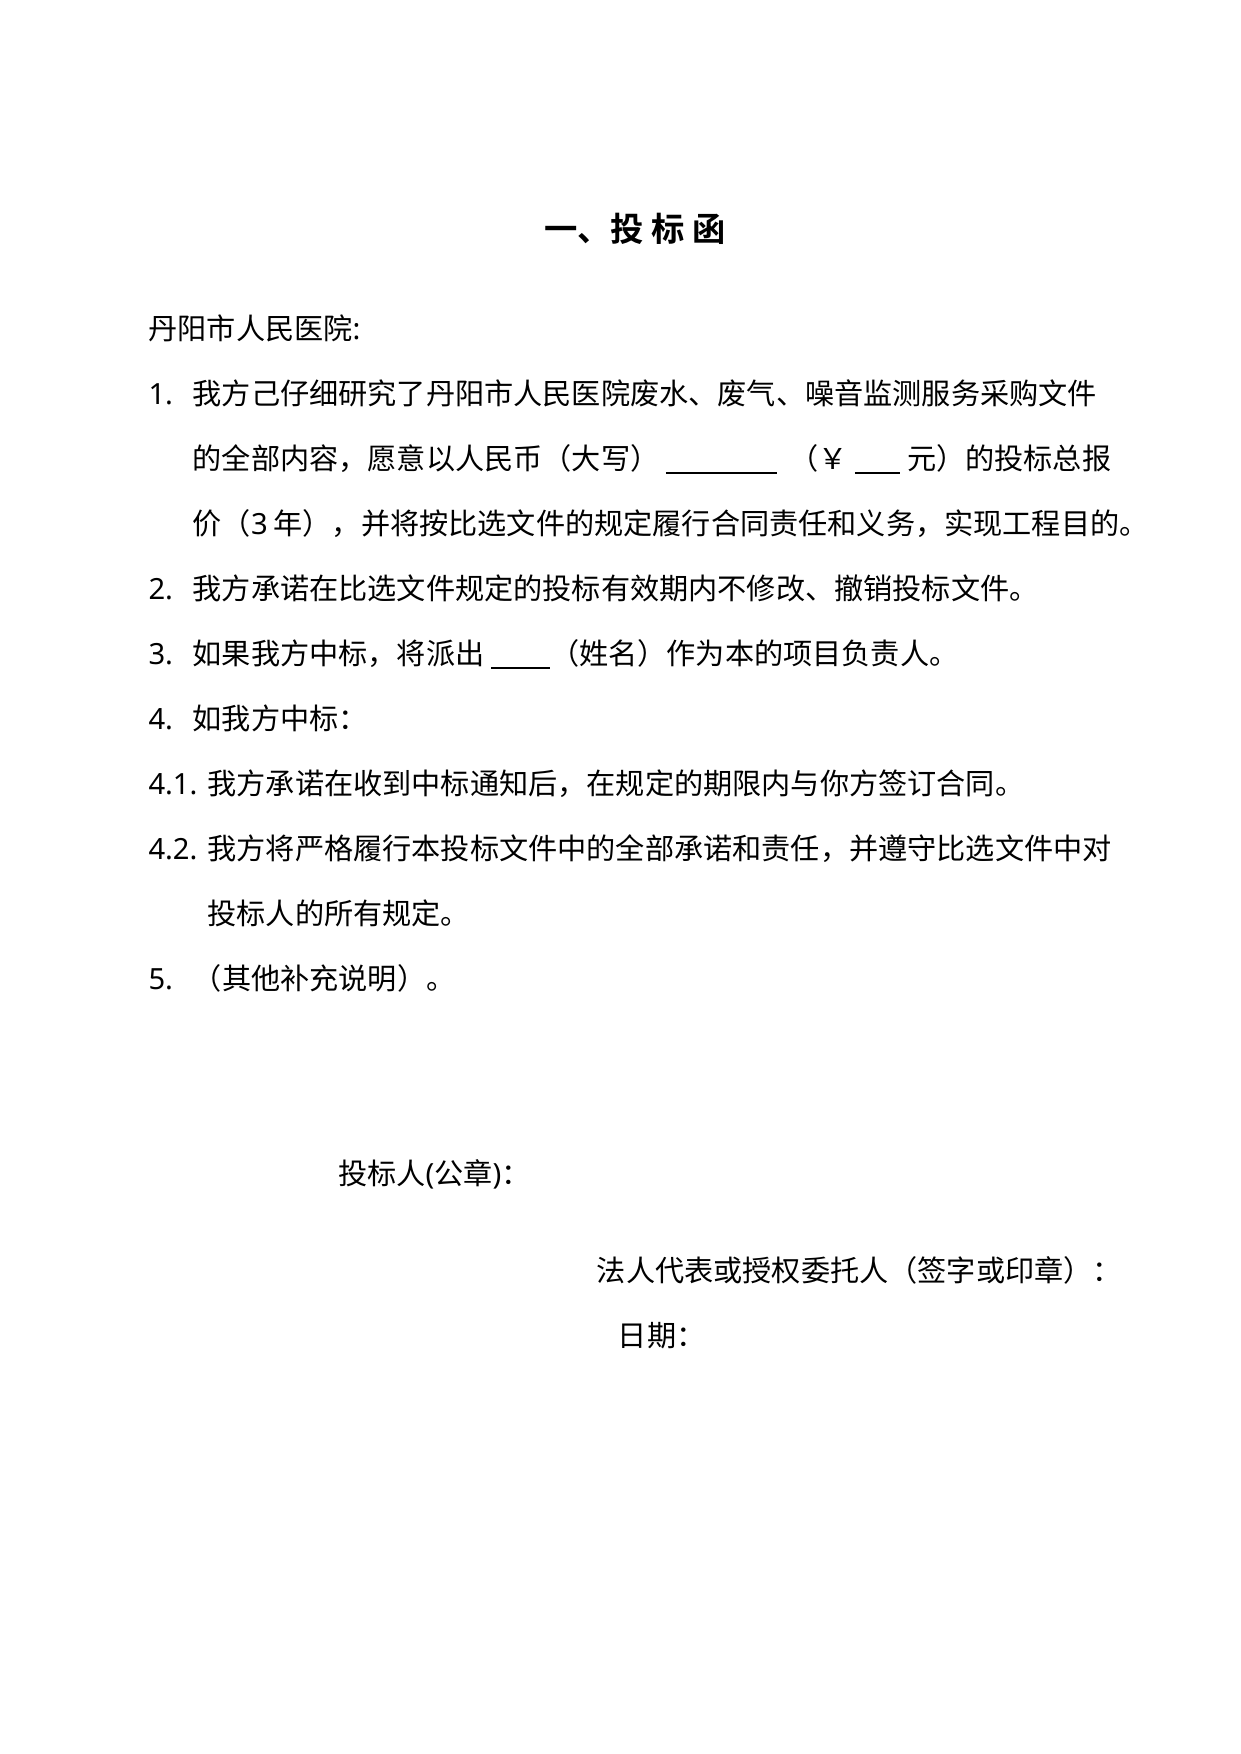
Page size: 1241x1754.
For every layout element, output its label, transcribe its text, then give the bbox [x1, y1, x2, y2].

list 我方承诺在比选文件规定的投标有效期内不修改、撤销投标文件。 [148, 554, 1121, 619]
list 日期： [148, 1302, 1121, 1367]
subtitle 投 标 函 [148, 194, 1121, 259]
list 如我方中标： [148, 684, 1121, 749]
list 投标人(公章)： [148, 1139, 1121, 1204]
list 我方将严格履行本投标文件中的全部承诺和责任，并遵守比选文件中对投标人的所有规定。 [148, 814, 1121, 944]
list 如果我方中标，将派出 （姓名）作为本的项目负责人。 [148, 619, 1121, 684]
list 我方承诺在收到中标通知后，在规定的期限内与你方签订合同。 [148, 749, 1121, 814]
list 我方己仔细研究了丹阳市人民医院废水、废气、噪音监测服务采购文件的全部内容，愿意以人民币（大写） （￥ 元）的投标总报价（3年），并将按比选文件的规定履行合同责任和义务，实现工程目的。 [148, 359, 1121, 554]
list 法人代表或授权委托人（签字或印章）： [148, 1237, 1121, 1302]
list 丹阳市人民医院: [148, 294, 1121, 359]
list （其他补充说明）。 [148, 944, 1121, 1009]
